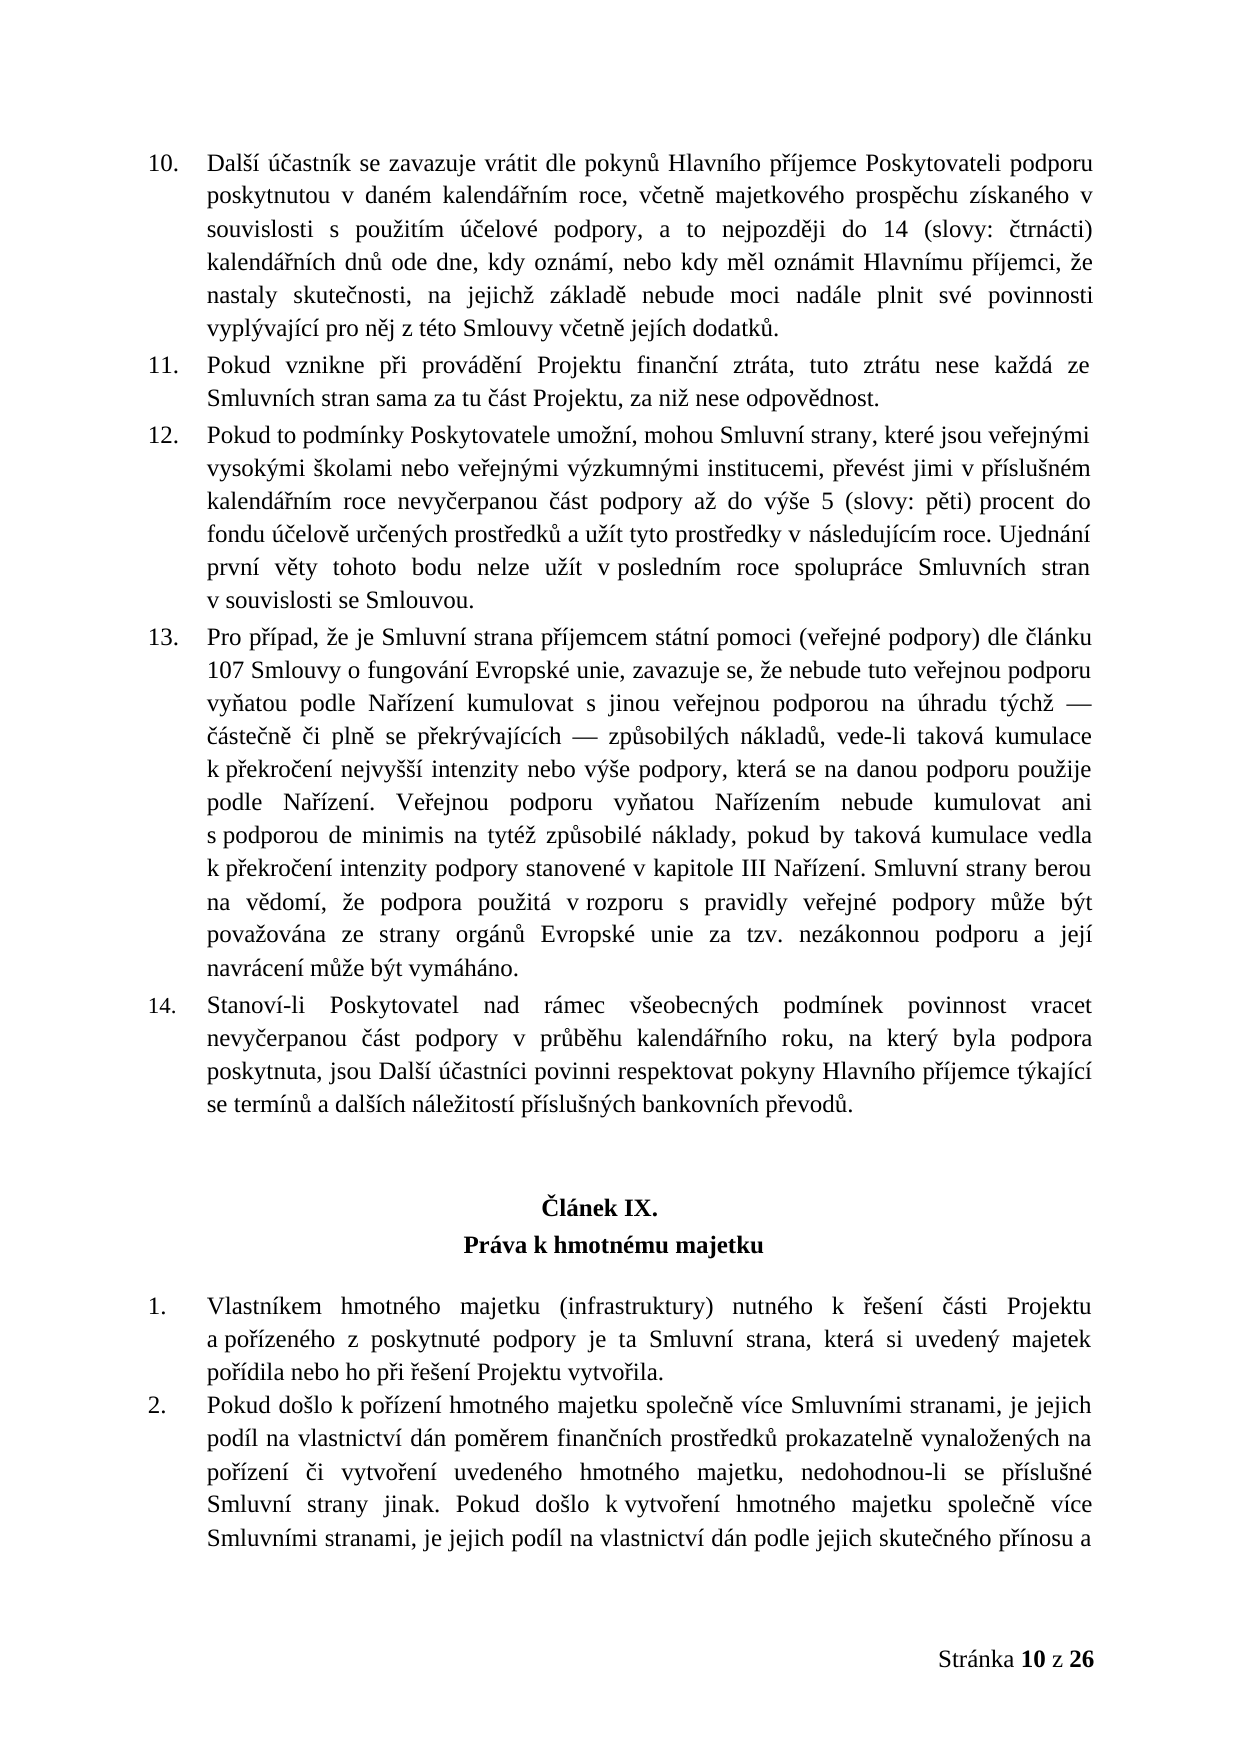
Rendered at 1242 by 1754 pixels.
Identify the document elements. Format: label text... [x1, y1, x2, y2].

list Pokud vznikne při provádění Projektu finanční ztráta, tuto ztrátu nese každá ze Smluvních stran sama za tu část Projektu, za niž nese odpovědnost. [148, 350, 1091, 412]
list Stanoví-li Poskytovatel nad rámec všeobecných podmínek povinnost vracet nevyčerpanou část podpory v průběhu kalendářního roku, na který byla podpora poskytnuta, jsou Další účastníci povinni respektovat pokyny Hlavního příjemce týkající se termínů a dalších náležitostí příslušných bankovních převodů. [148, 990, 1093, 1118]
list Pro případ, že je Smluvní strana příjemcem státní pomoci (veřejné podpory) dle článku 107 Smlouvy o fungování Evropské unie, zavazuje se, že nebude tuto veřejnou podporu vyňatou podle Nařízení kumulovat s jinou veřejnou podporou na úhradu týchž — částečně či plně se překrývajících — způsobilých nákladů, vede-li taková kumulace k překročení nejvyšší intenzity nebo výše podpory, která se na danou podporu použije podle Nařízení. Veřejnou podporu vyňatou Nařízením nebude kumulovat ani s podporou de minimis na tytéž způsobilé náklady, pokud by taková kumulace vedla k překročení intenzity podpory stanovené v kapitole III Nařízení. Smluvní strany berou na vědomí, že podpora použitá v rozporu s pravidly veřejné podpory může být považována ze strany orgánů Evropské unie za tzv. nezákonnou podporu a její navrácení může být vymáháno. [148, 622, 1093, 981]
list Další účastník se zavazuje vrátit dle pokynů Hlavního příjemce Poskytovateli podporu poskytnutou v daném kalendářním roce, včetně majetkového prospěchu získaného v souvislosti s použitím účelové podpory, a to nejpozději do 14 (slovy: čtrnácti) kalendářních dnů ode dne, kdy oznámí, nebo kdy měl oznámit Hlavnímu příjemci, že nastaly skutečnosti, na jejichž základě nebude moci nadále plnit své povinnosti vyplývající pro něj z této Smlouvy včetně jejích dodatků. [148, 148, 1094, 341]
subtitle Práva k hmotnému majetku [151, 1231, 1076, 1259]
list Pokud to podmínky Poskytovatele umožní, mohou Smluvní strany, které jsou veřejnými vysokými školami nebo veřejnými výzkumnými institucemi, převést jimi v příslušném kalendářním roce nevyčerpanou část podpory až do výše 5 (slovy: pěti) procent do fondu účelově určených prostředků a užít tyto prostředky v následujícím roce. Ujednání první věty tohoto bodu nelze užít v posledním roce spolupráce Smluvních stran v souvislosti se Smlouvou. [148, 420, 1091, 614]
text Článek IX. [151, 1193, 1048, 1222]
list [148, 1391, 1093, 1551]
list Vlastníkem hmotného majetku (infrastruktury) nutného k řešení části Projektu a pořízeného z poskytnuté podpory je ta Smluvní strana, která si uvedený majetek pořídila nebo ho při řešení Projektu vytvořila. [148, 1291, 1093, 1386]
